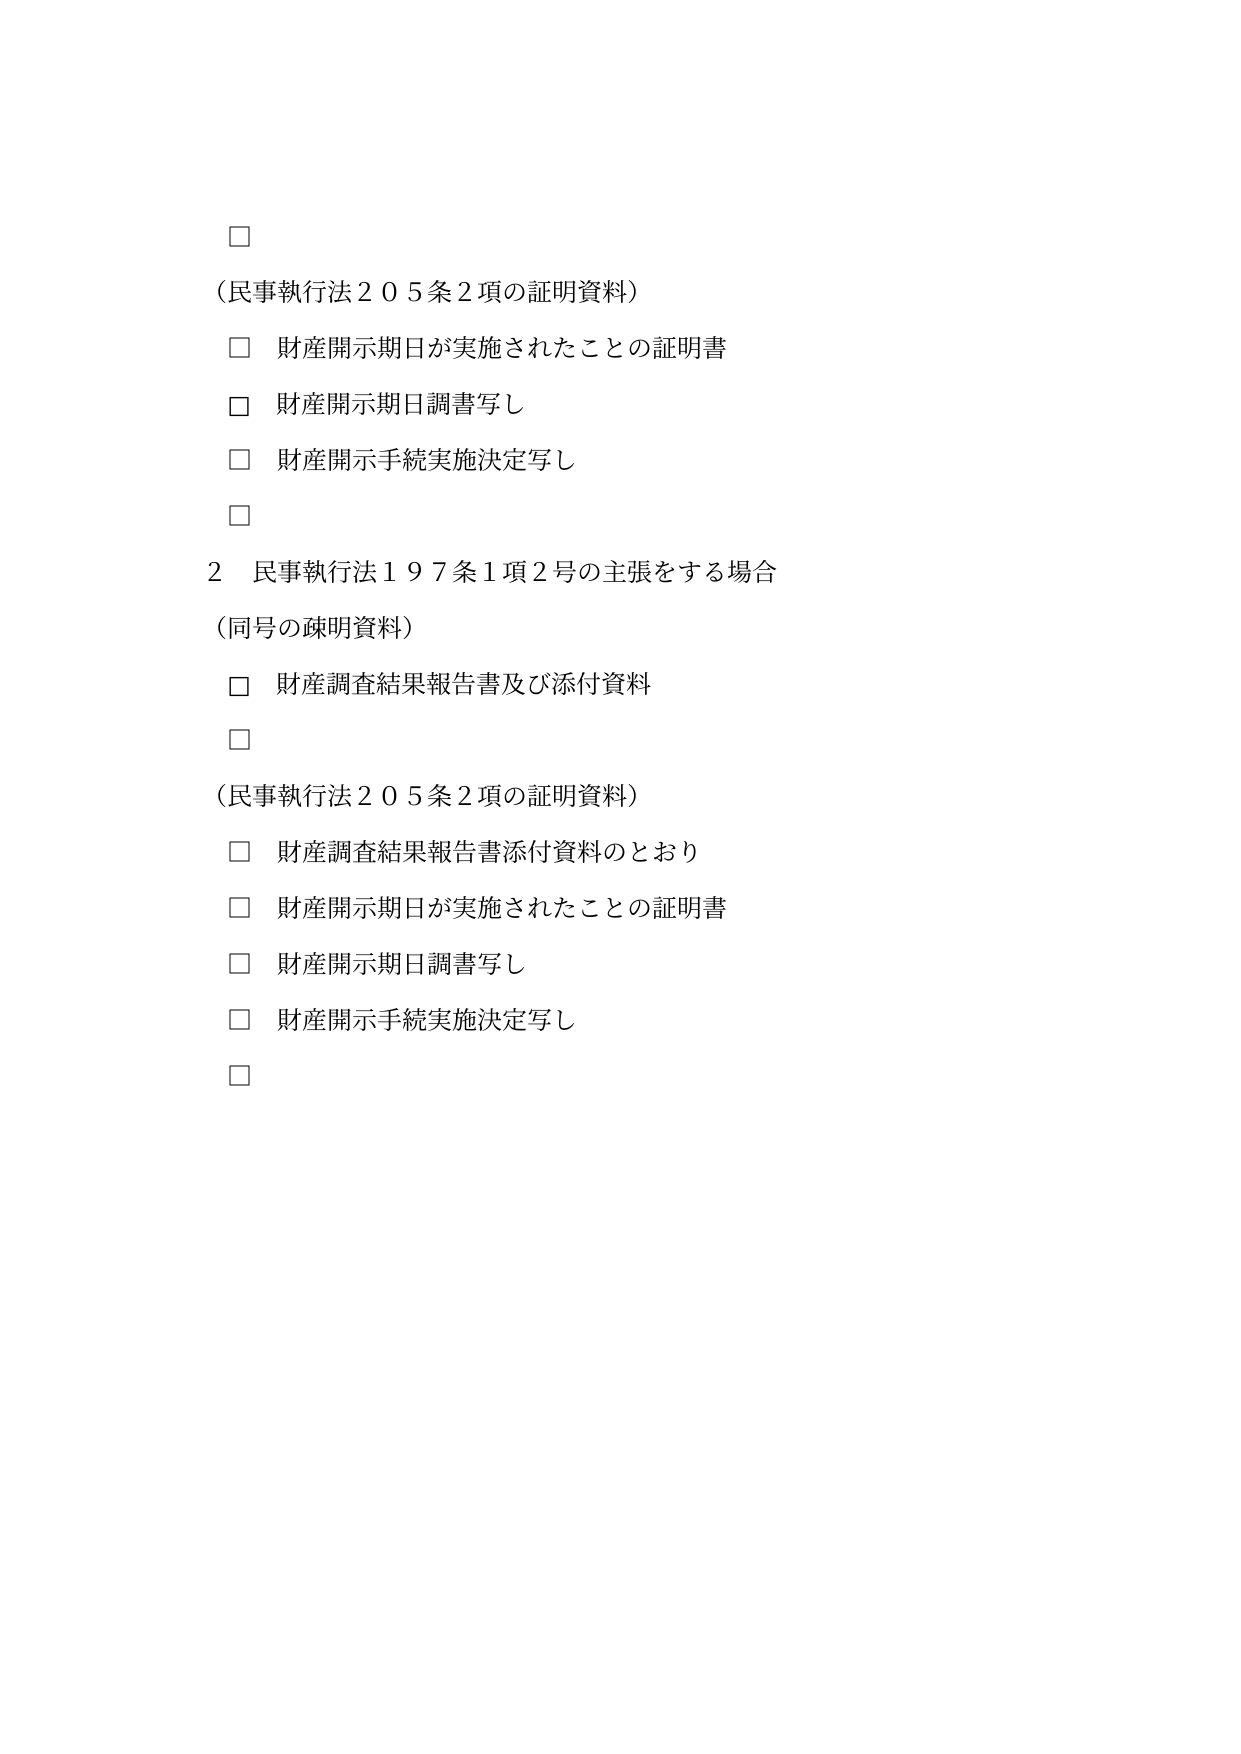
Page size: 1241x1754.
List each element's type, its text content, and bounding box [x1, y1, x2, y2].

text □ 財産開示期日調書写し [177, 934, 1104, 990]
text □ [177, 207, 1104, 263]
text □ 財産調査結果報告書添付資料のとおり [177, 822, 1104, 878]
text □ 財産開示期日が実施されたことの証明書 [177, 319, 1104, 375]
text □ [177, 487, 1104, 543]
text ２ 民事執行法１９７条１項２号の主張をする場合 [177, 543, 1104, 599]
text □ [177, 711, 1104, 767]
text （民事執行法２０５条２項の証明資料） [177, 767, 1104, 822]
text □ 財産開示手続実施決定写し [177, 990, 1104, 1046]
text □ 財産開示期日が実施されたことの証明書 [177, 878, 1104, 934]
text □ 財産開示手続実施決定写し [177, 431, 1104, 487]
text □ 財産調査結果報告書及び添付資料 [177, 655, 1104, 711]
text （同号の疎明資料） [177, 599, 1104, 655]
text □ [177, 1046, 1104, 1102]
text （民事執行法２０５条２項の証明資料） [177, 263, 1104, 319]
text □ 財産開示期日調書写し [177, 375, 1104, 431]
